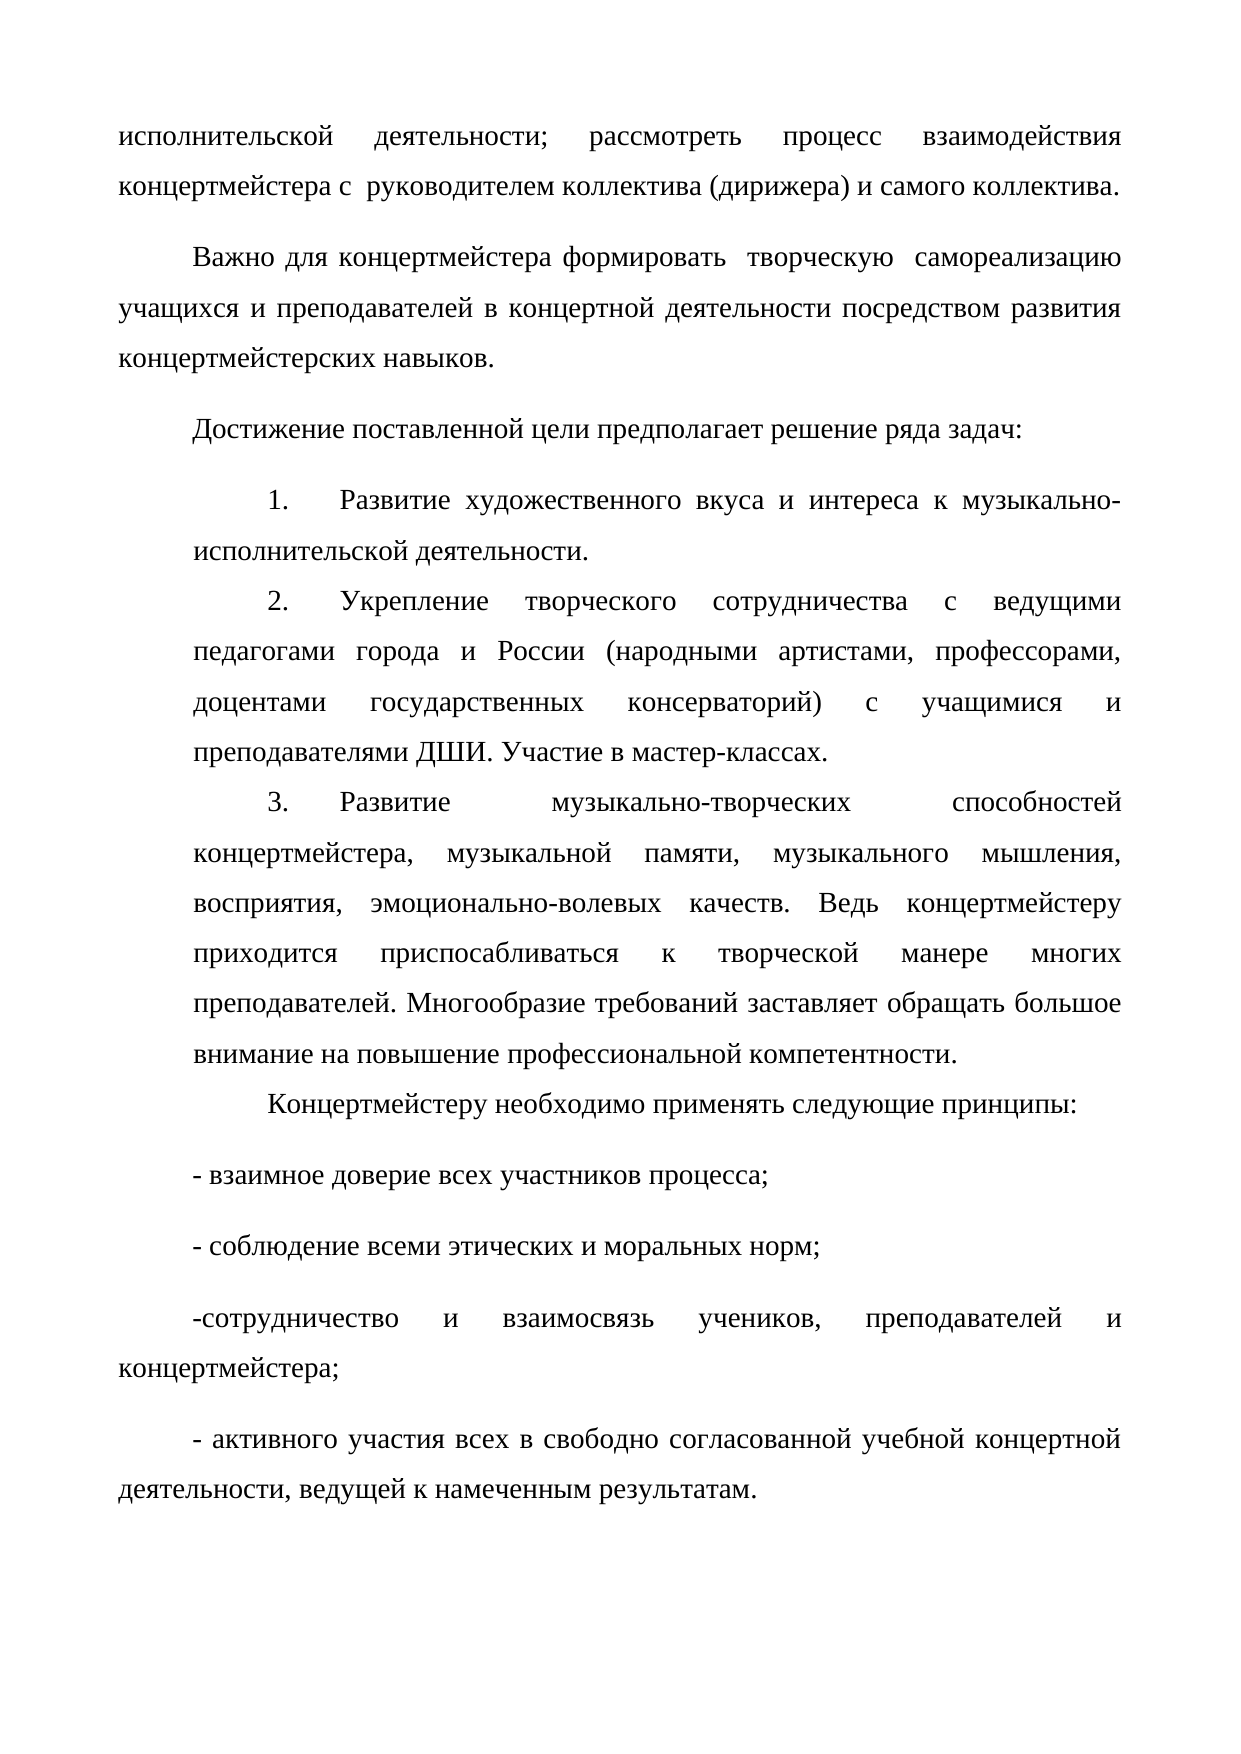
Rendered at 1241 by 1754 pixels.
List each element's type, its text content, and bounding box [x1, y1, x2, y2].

list Развитие музыкально-творческих способностей концертмейстера, музыкальной памяти, музыкального мышления, восприятия, эмоционально-волевых качеств. Ведь концертмейстеру приходится приспосабливаться к творческой манере многих преподавателей. Многообразие требований заставляет обращать большое внимание на повышение профессиональной компетентности. [193, 784, 1122, 1069]
text - активного участия всех в свободно согласованной учебной концертной деятельности, ведущей к намеченным результатам. [118, 1421, 1122, 1505]
text Важно для концертмейстера формировать творческую самореализацию учащихся и преподавателей в концертной деятельности посредством развития концертмейстерских навыков. [118, 239, 1122, 374]
text -сотрудничество и взаимосвязь учеников, преподавателей и концертмейстера; [118, 1300, 1122, 1383]
text - взаимное доверие всех участников процесса; [118, 1157, 1122, 1191]
text - соблюдение всеми этических и моральных норм; [118, 1228, 1122, 1262]
list Развитие художественного вкуса и интереса к музыкально-исполнительской деятельности. [193, 482, 1122, 566]
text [118, 118, 1122, 202]
text Достижение поставленной цели предполагает решение ряда задач: [118, 411, 1122, 445]
list Укрепление творческого сотрудничества с ведущими педагогами города и России (народными артистами, профессорами, доцентами государственных консерваторий) с учащимися и преподавателями ДШИ. Участие в мастер-классах. [193, 583, 1122, 768]
list Концертмейстеру необходимо применять следующие принципы: [267, 1086, 1122, 1120]
